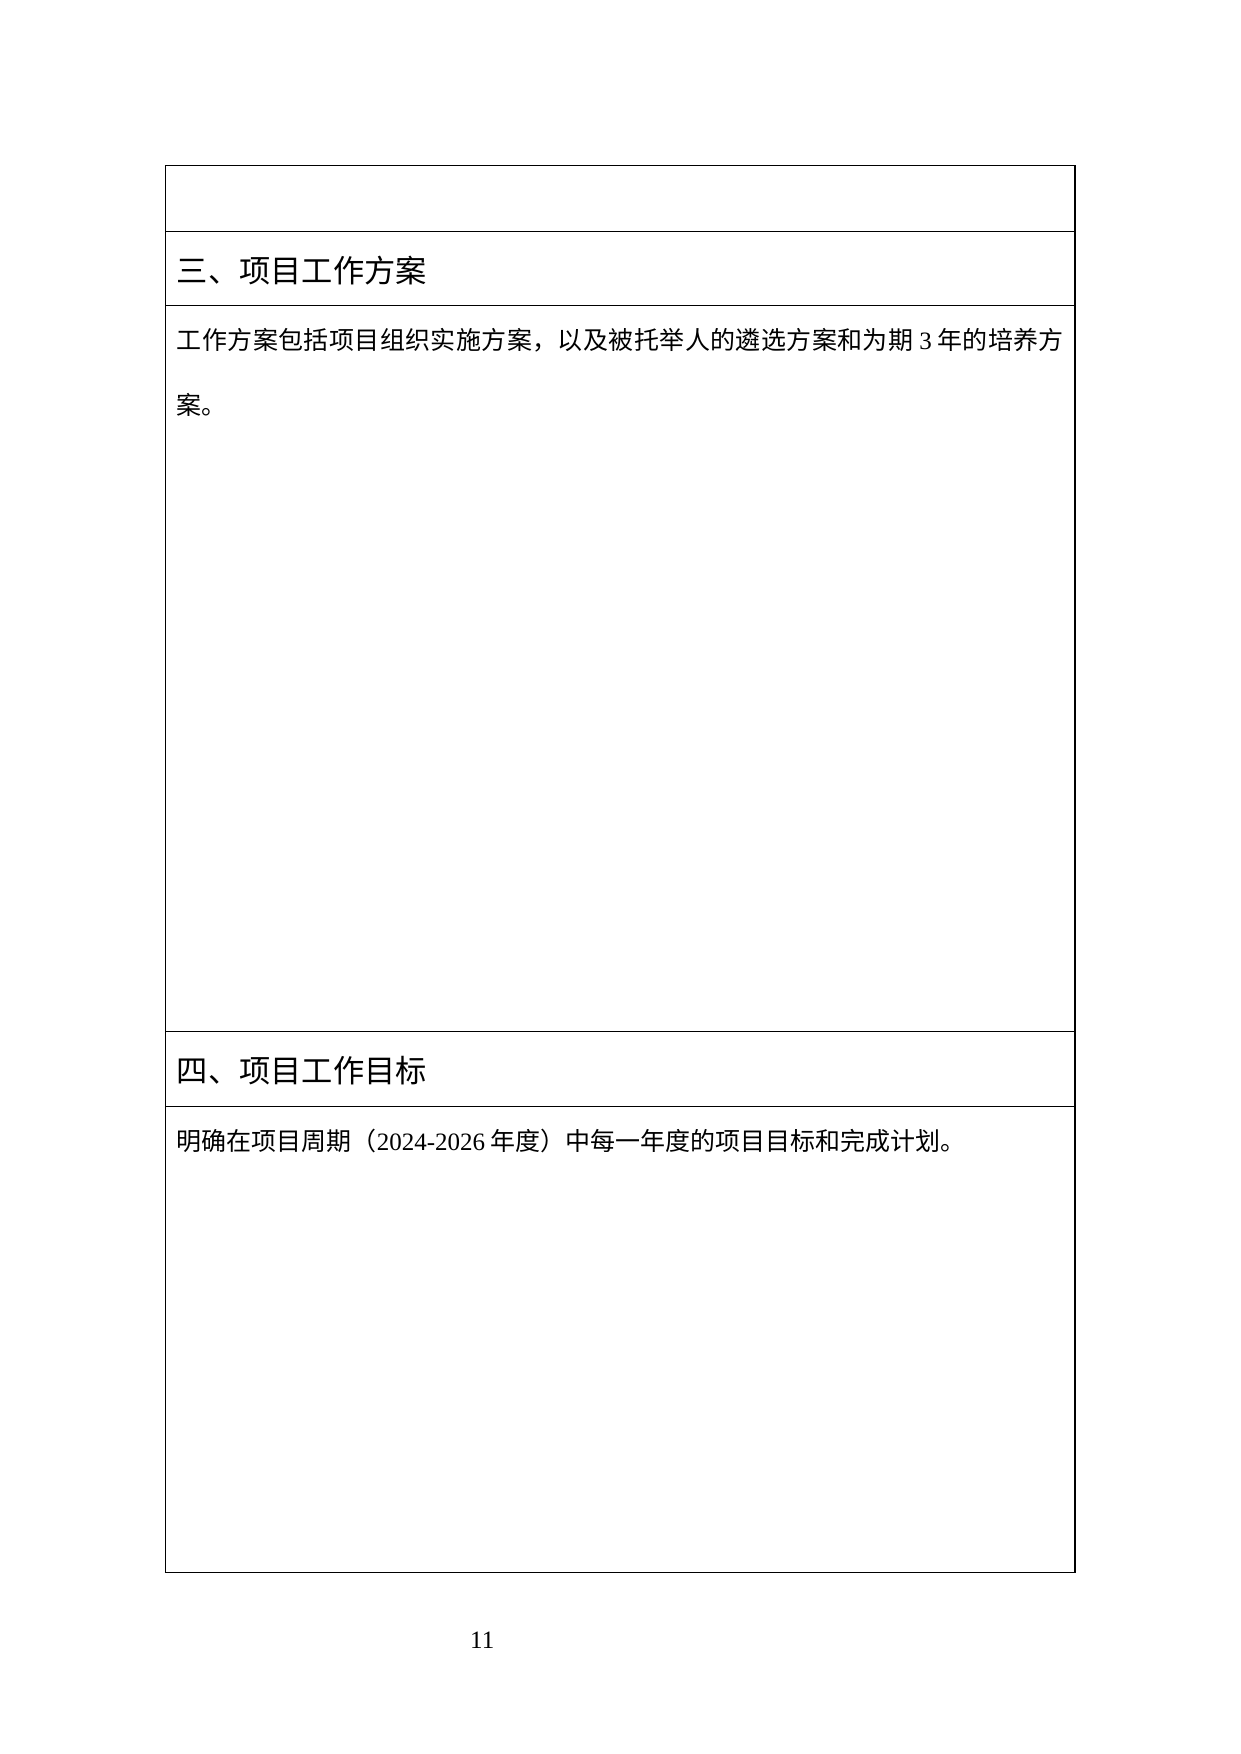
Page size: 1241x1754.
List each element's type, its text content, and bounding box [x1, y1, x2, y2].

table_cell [166, 1107, 1074, 1572]
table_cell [166, 166, 1074, 231]
table_cell 工作方案包括项目组织实施方案，以及被托举人的遴选方案和为期3年的培养方案。 [166, 306, 1074, 1031]
table_cell 四、项目工作目标 [166, 1032, 1074, 1106]
table_cell 三、项目工作方案 [166, 232, 1074, 305]
